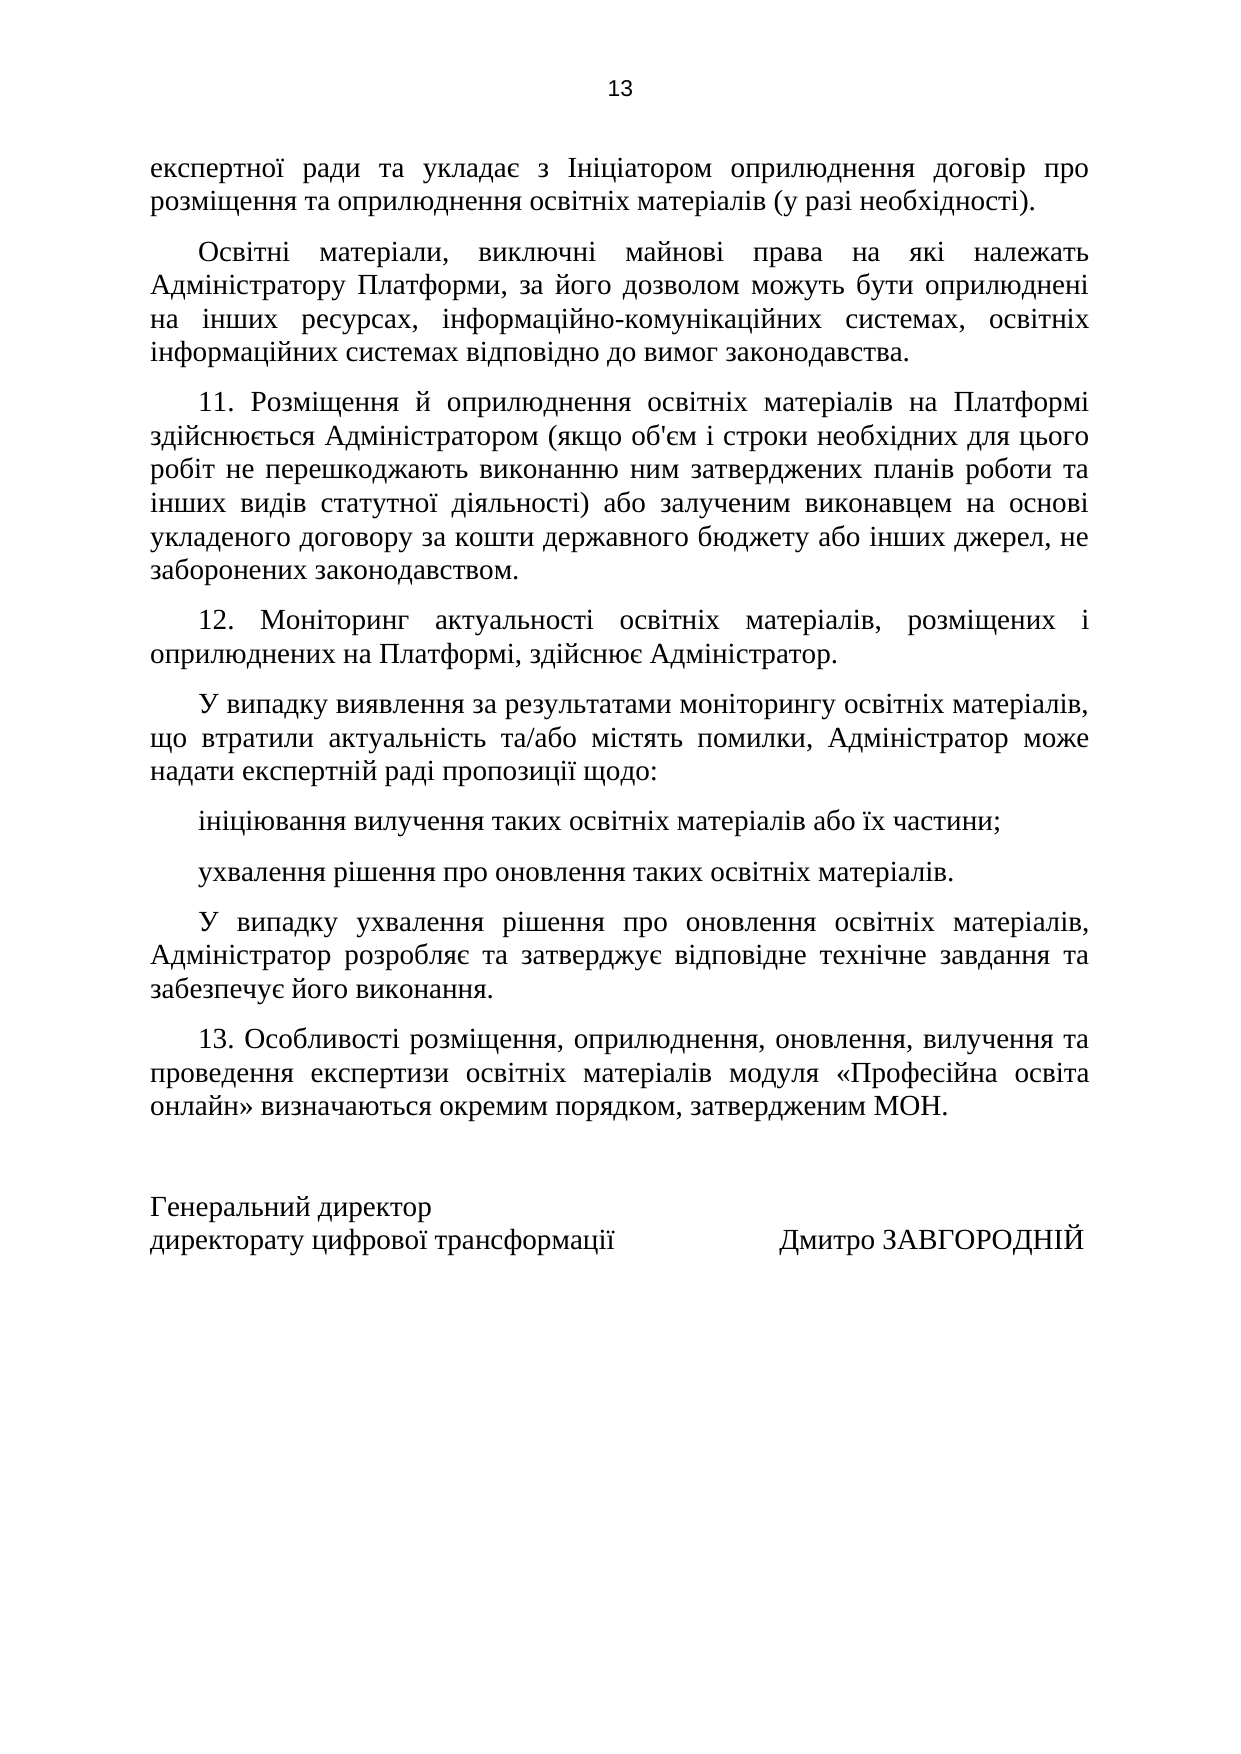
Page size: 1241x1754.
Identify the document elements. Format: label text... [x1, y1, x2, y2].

text 11. Розміщення й оприлюднення освітніх матеріалів на Платформі здійснюється Адміністратором (якщо об'єм і строки необхідних для цього робіт не перешкоджають виконанню ним затверджених планів роботи та інших видів статутної діяльності) або залученим виконавцем на основі укладеного договору за кошти державного бюджету або інших джерел, не заборонених законодавством. [150, 384, 1090, 586]
text У випадку виявлення за результатами моніторингу освітніх матеріалів, що втратили актуальність та/або містять помилки, Адміністратор може надати експертній раді пропозиції щодо: [150, 686, 1090, 787]
text директорату цифрової трансформації Дмитро ЗАВГОРОДНІЙ [150, 1222, 1090, 1256]
text 13. Особливості розміщення, оприлюднення, оновлення, вилучення та проведення експертизи освітніх матеріалів модуля «Професійна освіта онлайн» визначаються окремим порядком, затвердженим МОН. [150, 1021, 1090, 1122]
text Генеральний директор [150, 1189, 1090, 1222]
text ініціювання вилучення таких освітніх матеріалів або їх частини; [150, 803, 1090, 837]
text ухвалення рішення про оновлення таких освітніх матеріалів. [150, 854, 1090, 887]
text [150, 150, 1090, 217]
text У випадку ухвалення рішення про оновлення освітніх матеріалів, Адміністратор розробляє та затверджує відповідне технічне завдання та забезпечує його виконання. [150, 904, 1090, 1004]
text Освітні матеріали, виключні майнові права на які належать Адміністратору Платформи, за його дозволом можуть бути оприлюднені на інших ресурсах, інформаційно-комунікаційних системах, освітніх інформаційних системах відповідно до вимог законодавства. [150, 234, 1090, 368]
text 12. Моніторинг актуальності освітніх матеріалів, розміщених і оприлюднених на Платформі, здійснює Адміністратор. [150, 602, 1090, 669]
